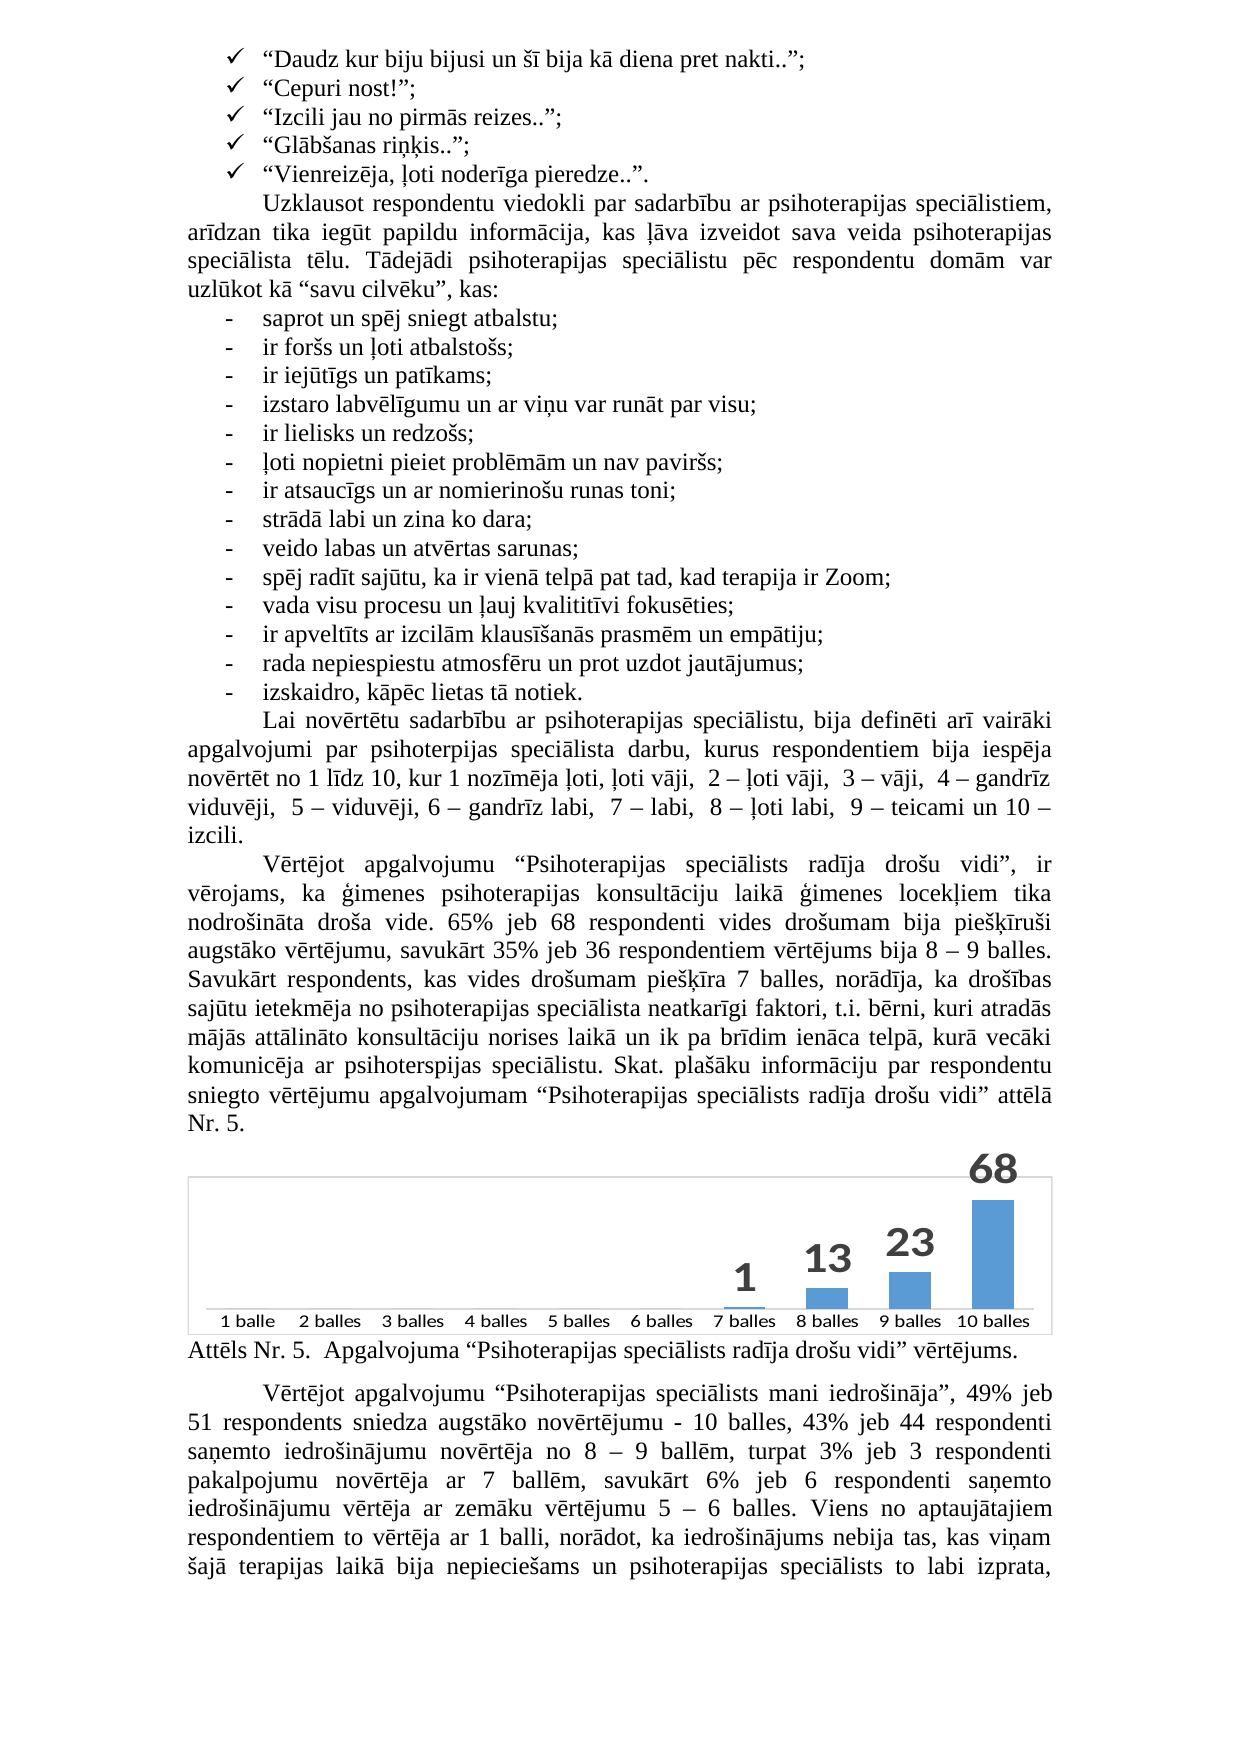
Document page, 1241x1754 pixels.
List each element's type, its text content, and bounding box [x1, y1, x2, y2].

list ir apveltīts ar izcilām klausīšanās prasmēm un empātiju; [225, 619, 1053, 648]
list spēj radīt sajūtu, ka ir vienā telpā pat tad, kad terapija ir Zoom; [225, 562, 1053, 591]
list “Glābšanas riņķis..”; [225, 131, 1053, 159]
list izskaidro, kāpēc lietas tā notiek. [225, 677, 1053, 706]
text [187, 1378, 1053, 1580]
list vada visu procesu un ļauj kvalititīvi fokusēties; [225, 591, 1053, 619]
list veido labas un atvērtas sarunas; [225, 533, 1053, 562]
list “Daudz kur biju bijusi un šī bija kā diena pret nakti..”; [225, 44, 1053, 73]
list izstaro labvēlīgumu un ar viņu var runāt par visu; [225, 389, 1053, 418]
list ļoti nopietni pieiet problēmām un nav paviršs; [225, 447, 1053, 476]
list ir iejūtīgs un patīkams; [225, 361, 1053, 389]
list “Cepuri nost!”; [225, 73, 1053, 102]
list ir atsaucīgs un ar nomierinošu runas toni; [225, 476, 1053, 504]
list ir lielisks un redzošs; [225, 418, 1053, 447]
list “Vienreizēja, ļoti noderīga pieredze..”. [225, 159, 1053, 188]
list “Izcili jau no pirmās reizes..”; [225, 102, 1053, 131]
list rada nepiespiestu atmosfēru un prot uzdot jautājumus; [225, 648, 1053, 677]
list strādā labi un zina ko dara; [225, 504, 1053, 533]
text Attēls Nr. 5. Apgalvojuma “Psihoterapijas speciālists radīja drošu vidi” vērtējums. [187, 1335, 1053, 1364]
list Uzklausot respondentu viedokli par sadarbību ar psihoterapijas speciālistiem, arīdzan tika iegūt papildu informācija, kas ļāva izveidot sava veida psihoterapijas speciālista tēlu. Tādejādi psihoterapijas speciālistu pēc respondentu domām var uzlūkot kā “savu cilvēku”, kas: [187, 188, 1053, 303]
text Vērtējot apgalvojumu “Psihoterapijas speciālists radīja drošu vidi”, ir vērojams, ka ģimenes psihoterapijas konsultāciju laikā ģimenes locekļiem tika nodrošināta droša vide. 65% jeb 68 respondenti vides drošumam bija piešķīruši augstāko vērtējumu, savukārt 35% jeb 36 respondentiem vērtējums bija 8 – 9 balles. Savukārt respondents, kas vides drošumam piešķīra 7 balles, norādīja, ka drošības sajūtu ietekmēja no psihoterapijas speciālista neatkarīgi faktori, t.i. bērni, kuri atradās mājās attālināto konsultāciju norises laikā un ik pa brīdim ienāca telpā, kurā vecāki komunicēja ar psihoterspijas speciālistu. Skat. plašāku informāciju par respondentu sniegto vērtējumu apgalvojumam “Psihoterapijas speciālists radīja drošu vidi” attēlā Nr. 5. [187, 849, 1053, 1137]
list saprot un spēj sniegt atbalstu; [225, 303, 1053, 332]
list ir foršs un ļoti atbalstošs; [225, 332, 1053, 361]
text Lai novērtētu sadarbību ar psihoterapijas speciālistu, bija definēti arī vairāki apgalvojumi par psihoterpijas speciālista darbu, kurus respondentiem bija iespēja novērtēt no 1 līdz 10, kur 1 nozīmēja ļoti, ļoti vāji, 2 – ļoti vāji, 3 – vāji, 4 – gandrīz viduvēji, 5 – viduvēji, 6 – gandrīz labi, 7 – labi, 8 – ļoti labi, 9 – teicami un 10 – izcili. [187, 706, 1053, 849]
